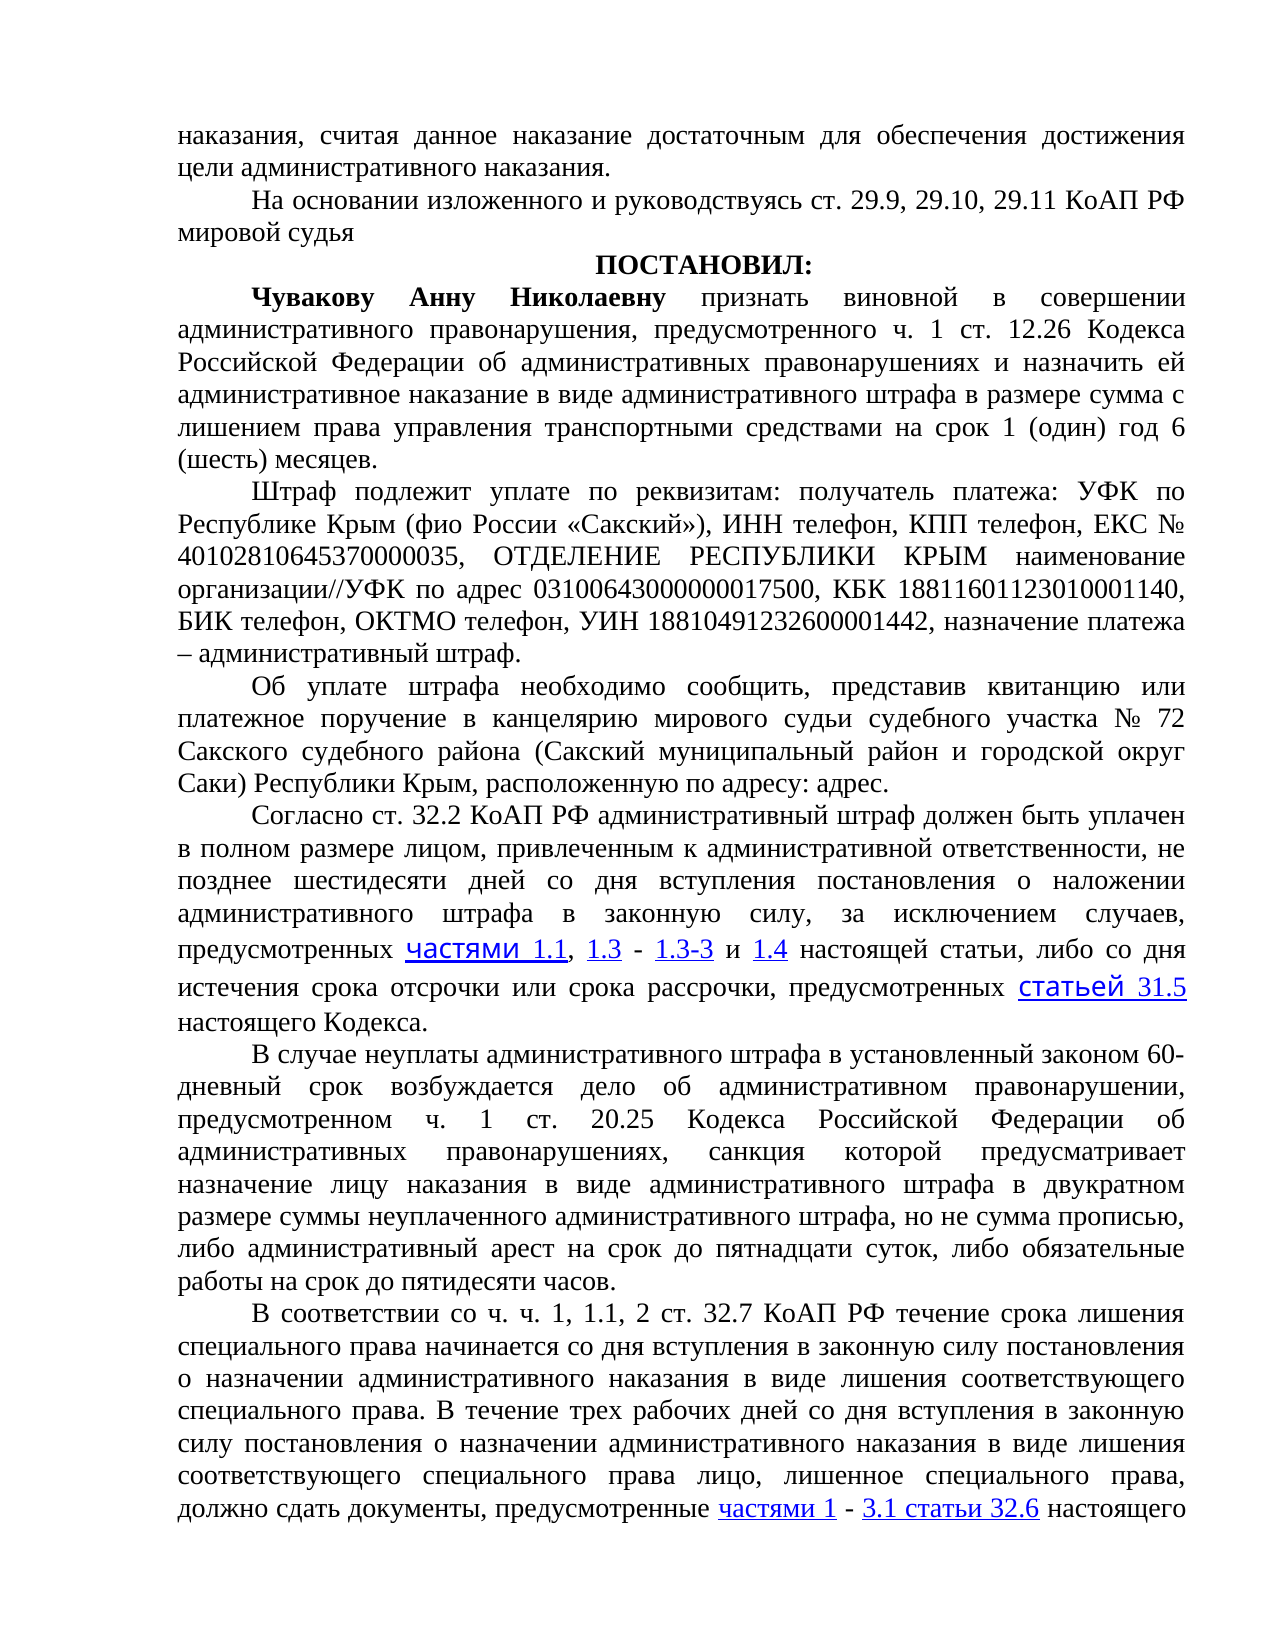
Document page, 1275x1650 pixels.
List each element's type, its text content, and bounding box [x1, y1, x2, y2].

text Штраф подлежит уплате по реквизитам: получатель платежа: УФК по Республике Крым (фио России «Сакский»), ИНН телефон, КПП телефон, ЕКС № 40102810645370000035, ОТДЕЛЕНИЕ РЕСПУБЛИКИ КРЫМ наименование организации//УФК по адрес 03100643000000017500, КБК 18811601123010001140, БИК телефон, ОКТМО телефон, УИН 18810491232600001442, назначение платежа – административный штраф. [177, 474, 1186, 669]
text Согласно ст. 32.2 КоАП РФ административный штраф должен быть уплачен в полном размере лицом, привлеченным к административной ответственности, не позднее шестидесяти дней со дня вступления постановления о наложении административного штрафа в законную силу, за исключением случаев, предусмотренных частями 1.1, 1.3 - 1.3-3 и 1.4 настоящей статьи, либо со дня истечения срока отсрочки или срока рассрочки, предусмотренных статьей 31.5 настоящего Кодекса. [177, 798, 1186, 1037]
text В случае неуплаты административного штрафа в установленный законом 60-дневный срок возбуждается дело об административном правонарушении, предусмотренном ч. 1 ст. 20.25 Кодекса Российской Федерации об административных правонарушениях, санкция которой предусматривает назначение лицу наказания в виде административного штрафа в двукратном размере суммы неуплаченного административного штрафа, но не сумма прописью, либо административный арест на срок до пятнадцати суток, либо обязательные работы на срок до пятидесяти часов. [177, 1037, 1186, 1296]
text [177, 118, 1186, 183]
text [177, 1296, 1186, 1523]
text Об уплате штрафа необходимо сообщить, представив квитанцию или платежное поручение в канцелярию мирового судьи судебного участка № 72 Сакского судебного района (Сакский муниципальный район и городской округ Саки) Республики Крым, расположенную по адресу: адрес. [177, 669, 1186, 798]
text Чувакову Анну Николаевну признать виновной в совершении административного правонарушения, предусмотренного ч. 1 ст. 12.26 Кодекса Российской Федерации об административных правонарушениях и назначить ей административное наказание в виде административного штрафа в размере сумма с лишением права управления транспортными средствами на срок 1 (один) год 6 (шесть) месяцев. [177, 280, 1186, 474]
text На основании изложенного и руководствуясь ст. 29.9, 29.10, 29.11 КоАП РФ мировой судья [177, 183, 1186, 248]
text ПОСТАНОВИЛ: [177, 248, 1186, 280]
